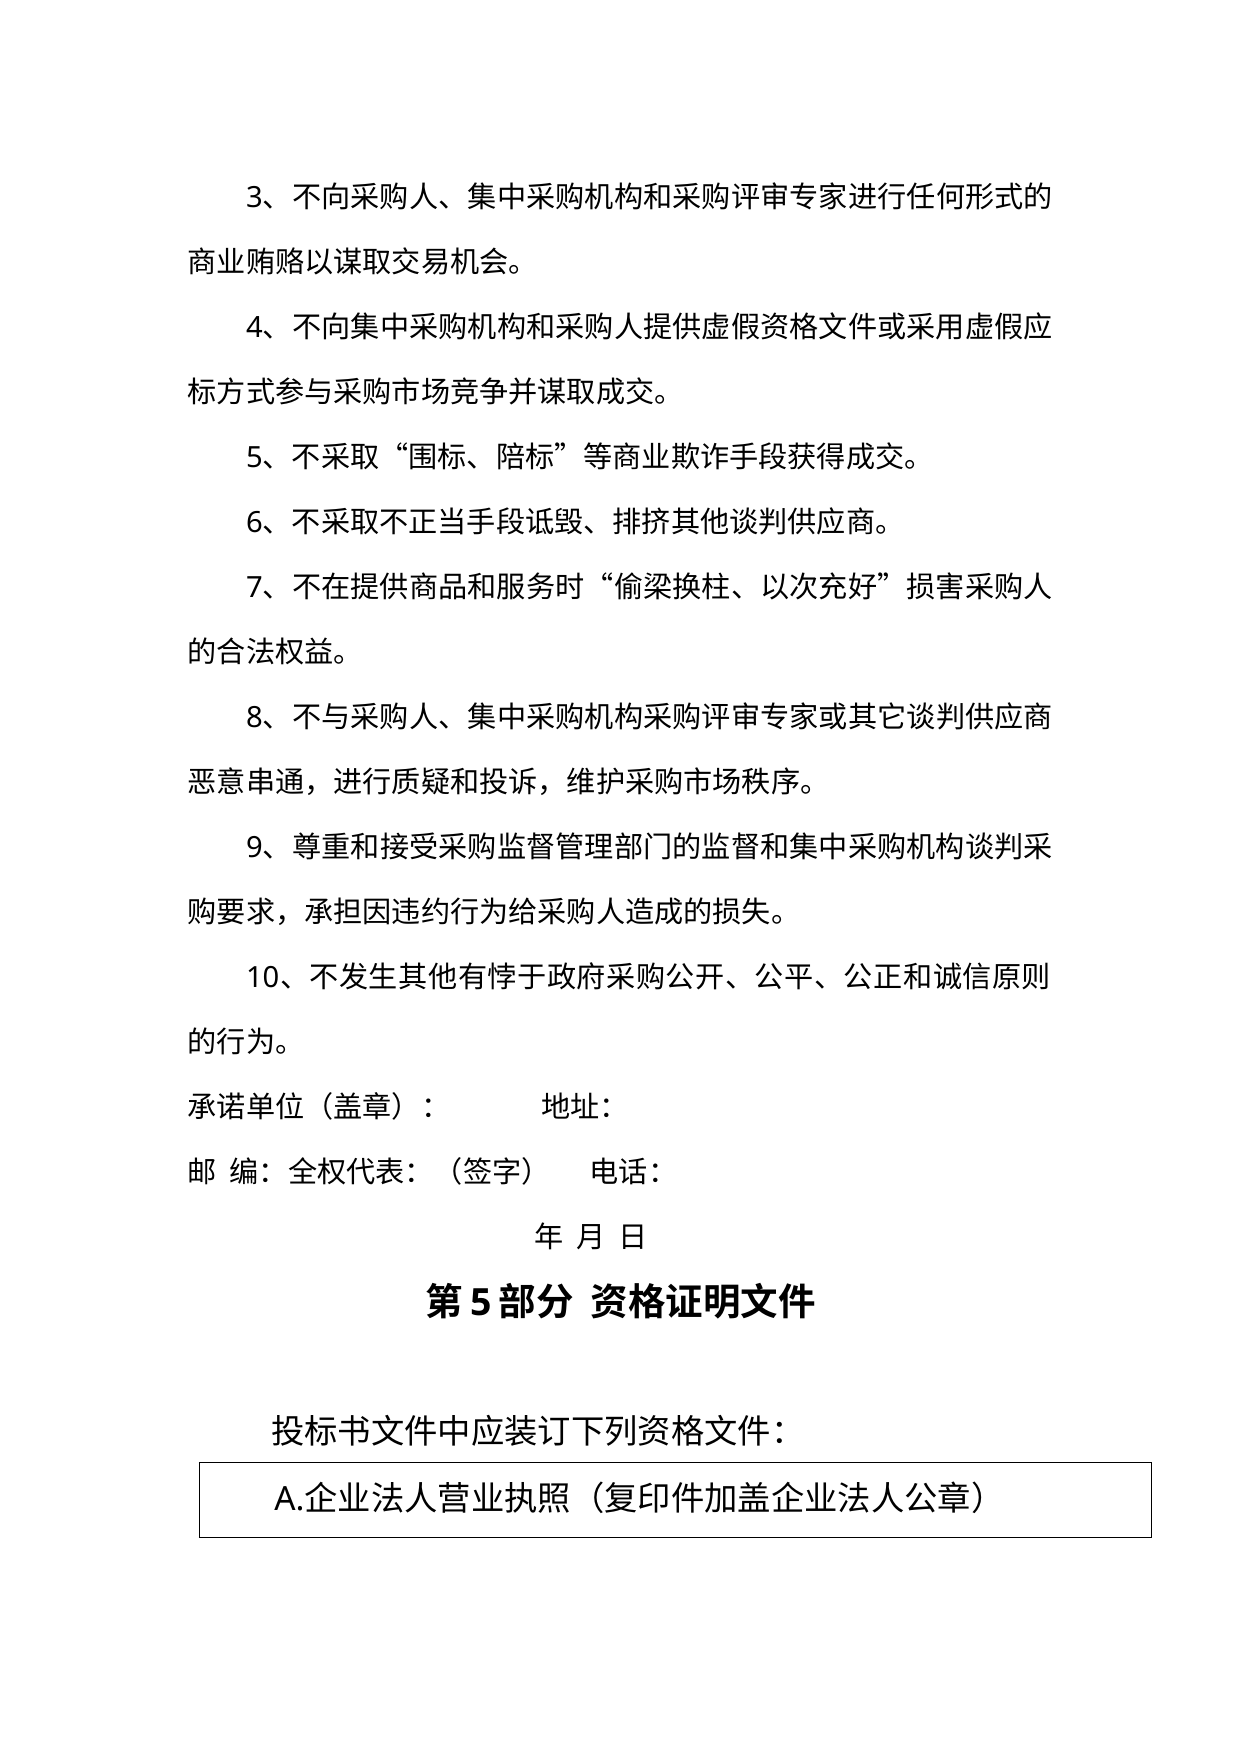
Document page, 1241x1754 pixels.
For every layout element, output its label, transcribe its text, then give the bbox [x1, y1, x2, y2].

text 邮 编：全权代表：（签字） 电话： [187, 1137, 1053, 1202]
text 9、尊重和接受采购监督管理部门的监督和集中采购机构谈判采购要求，承担因违约行为给采购人造成的损失。 [187, 812, 1053, 942]
text 8、不与采购人、集中采购机构采购评审专家或其它谈判供应商恶意串通，进行质疑和投诉，维护采购市场秩序。 [187, 682, 1053, 812]
text 第5部分 资格证明文件 [187, 1267, 1053, 1332]
text 承诺单位（盖章）： 地址： [187, 1072, 1053, 1137]
text 3、不向采购人、集中采购机构和采购评审专家进行任何形式的商业贿赂以谋取交易机会。 [187, 162, 1053, 292]
text 6、不采取不正当手段诋毁、排挤其他谈判供应商。 [187, 487, 1053, 552]
table_header A.企业法人营业执照（复印件加盖企业法人公章） [200, 1463, 1151, 1537]
text 4、不向集中采购机构和采购人提供虚假资格文件或采用虚假应标方式参与采购市场竞争并谋取成交。 [187, 292, 1053, 422]
text 5、不采取“围标、陪标”等商业欺诈手段获得成交。 [187, 422, 1053, 487]
text 投标书文件中应装订下列资格文件： [187, 1397, 1053, 1462]
text 7、不在提供商品和服务时“偷梁换柱、以次充好”损害采购人的合法权益。 [187, 552, 1053, 682]
text 10、不发生其他有悖于政府采购公开、公平、公正和诚信原则的行为。 [187, 942, 1053, 1072]
text 年 月 日 [187, 1202, 1053, 1267]
